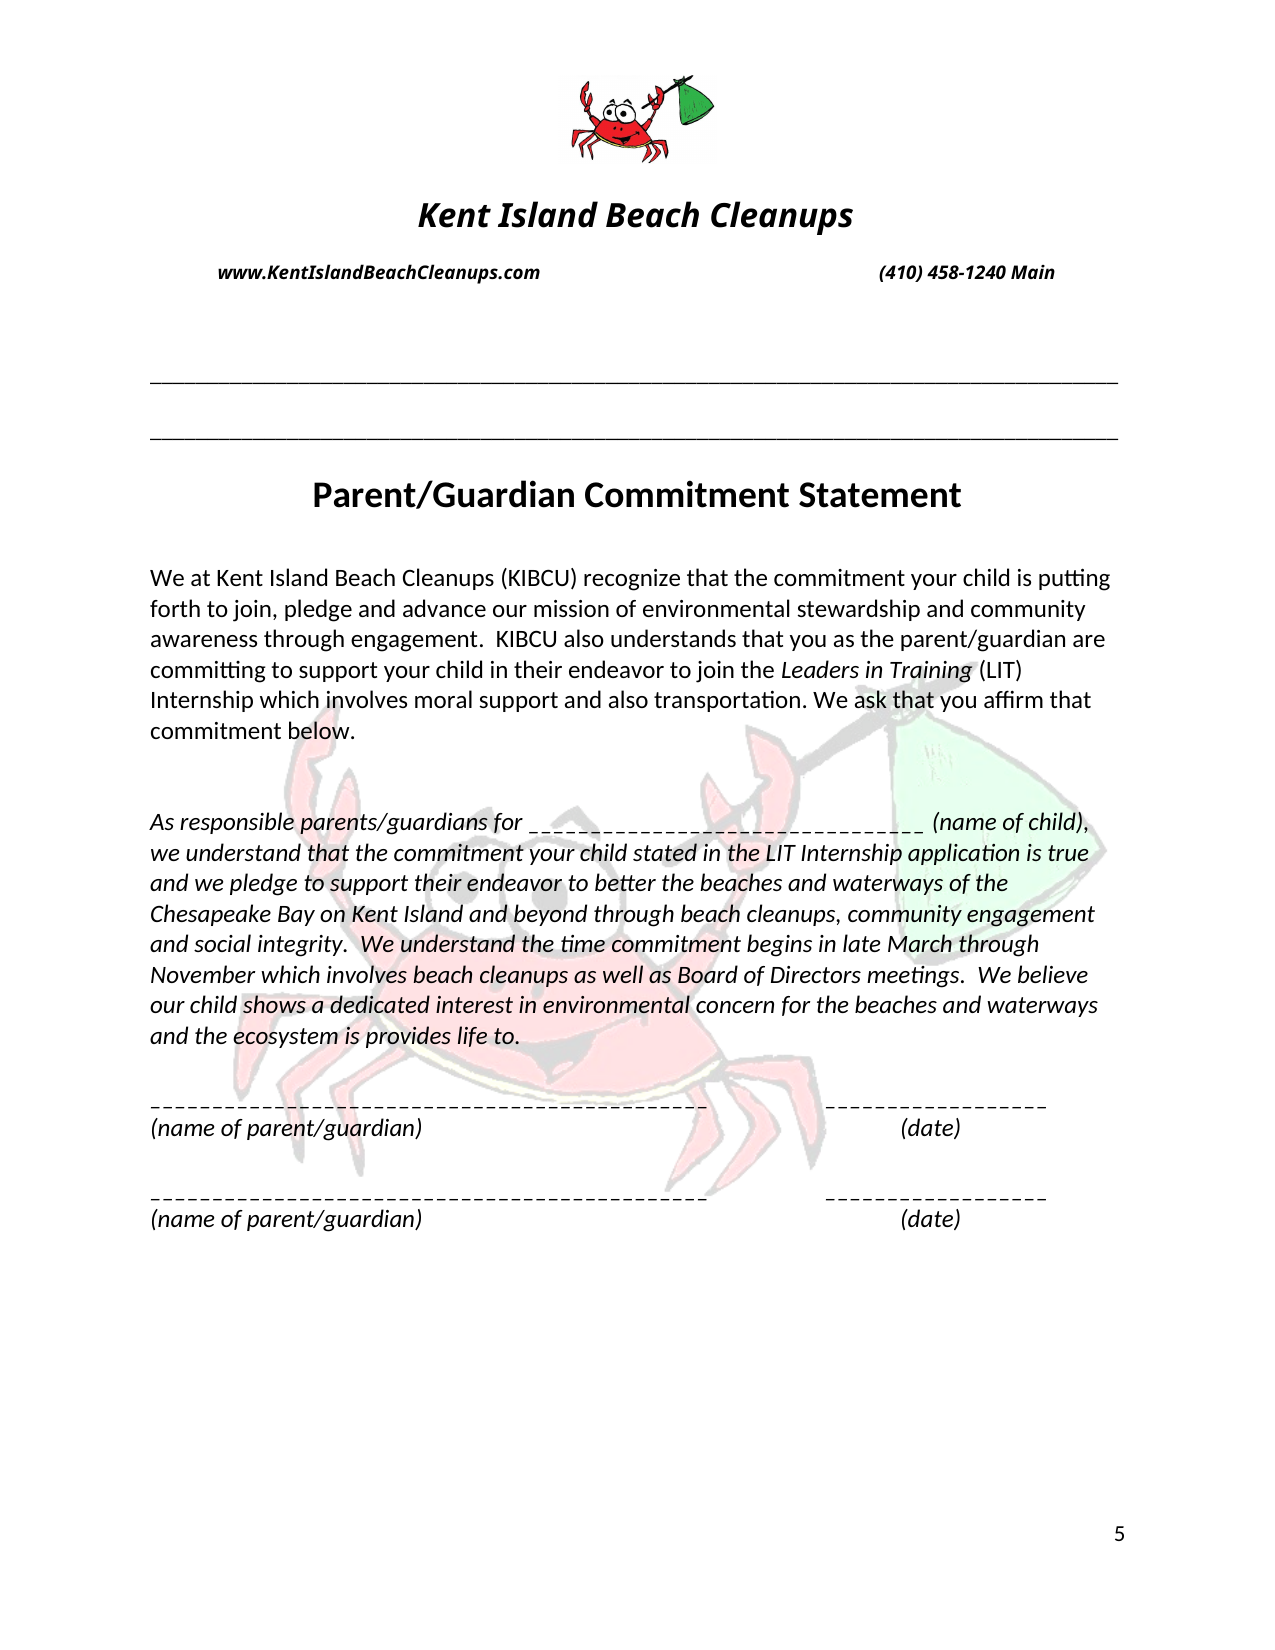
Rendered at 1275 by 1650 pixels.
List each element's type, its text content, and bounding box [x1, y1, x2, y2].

picture [558, 75, 717, 164]
text As responsible parents/guardians for ________________________________ (name of child), we understand that the commitment your child stated in the LIT Internship application is true and we pledge to support their endeavor to better the beaches and waterways of the Chesapeake Bay on Kent Island and beyond through beach cleanups, community engagement and social integrity. We understand the time commitment begins in late March through November which involves beach cleanups as well as Board of Directors meetings. We believe our child shows a dedicated interest in environmental concern for the beaches and waterways and the ecosystem is provides life to. [150, 807, 1125, 1051]
text _____________________________________________ __________________ [150, 1173, 1125, 1203]
text We at Kent Island Beach Cleanups (KIBCU) recognize that the commitment your child is putting forth to join, pledge and advance our mission of environmental stewardship and community awareness through engagement. KIBCU also understands that you as the parent/guardian are committing to support your child in their endeavor to join the Leaders in Training (LIT) Internship which involves moral support and also transportation. We ask that you affirm that commitment below. [150, 562, 1125, 746]
text (name of parent/guardian) (date) [150, 1203, 1125, 1234]
text (name of parent/guardian) (date) [150, 1112, 1125, 1142]
text _____________________________________________ __________________ [150, 1081, 1125, 1112]
text Parent/Guardian Commitment Statement [150, 471, 1125, 517]
